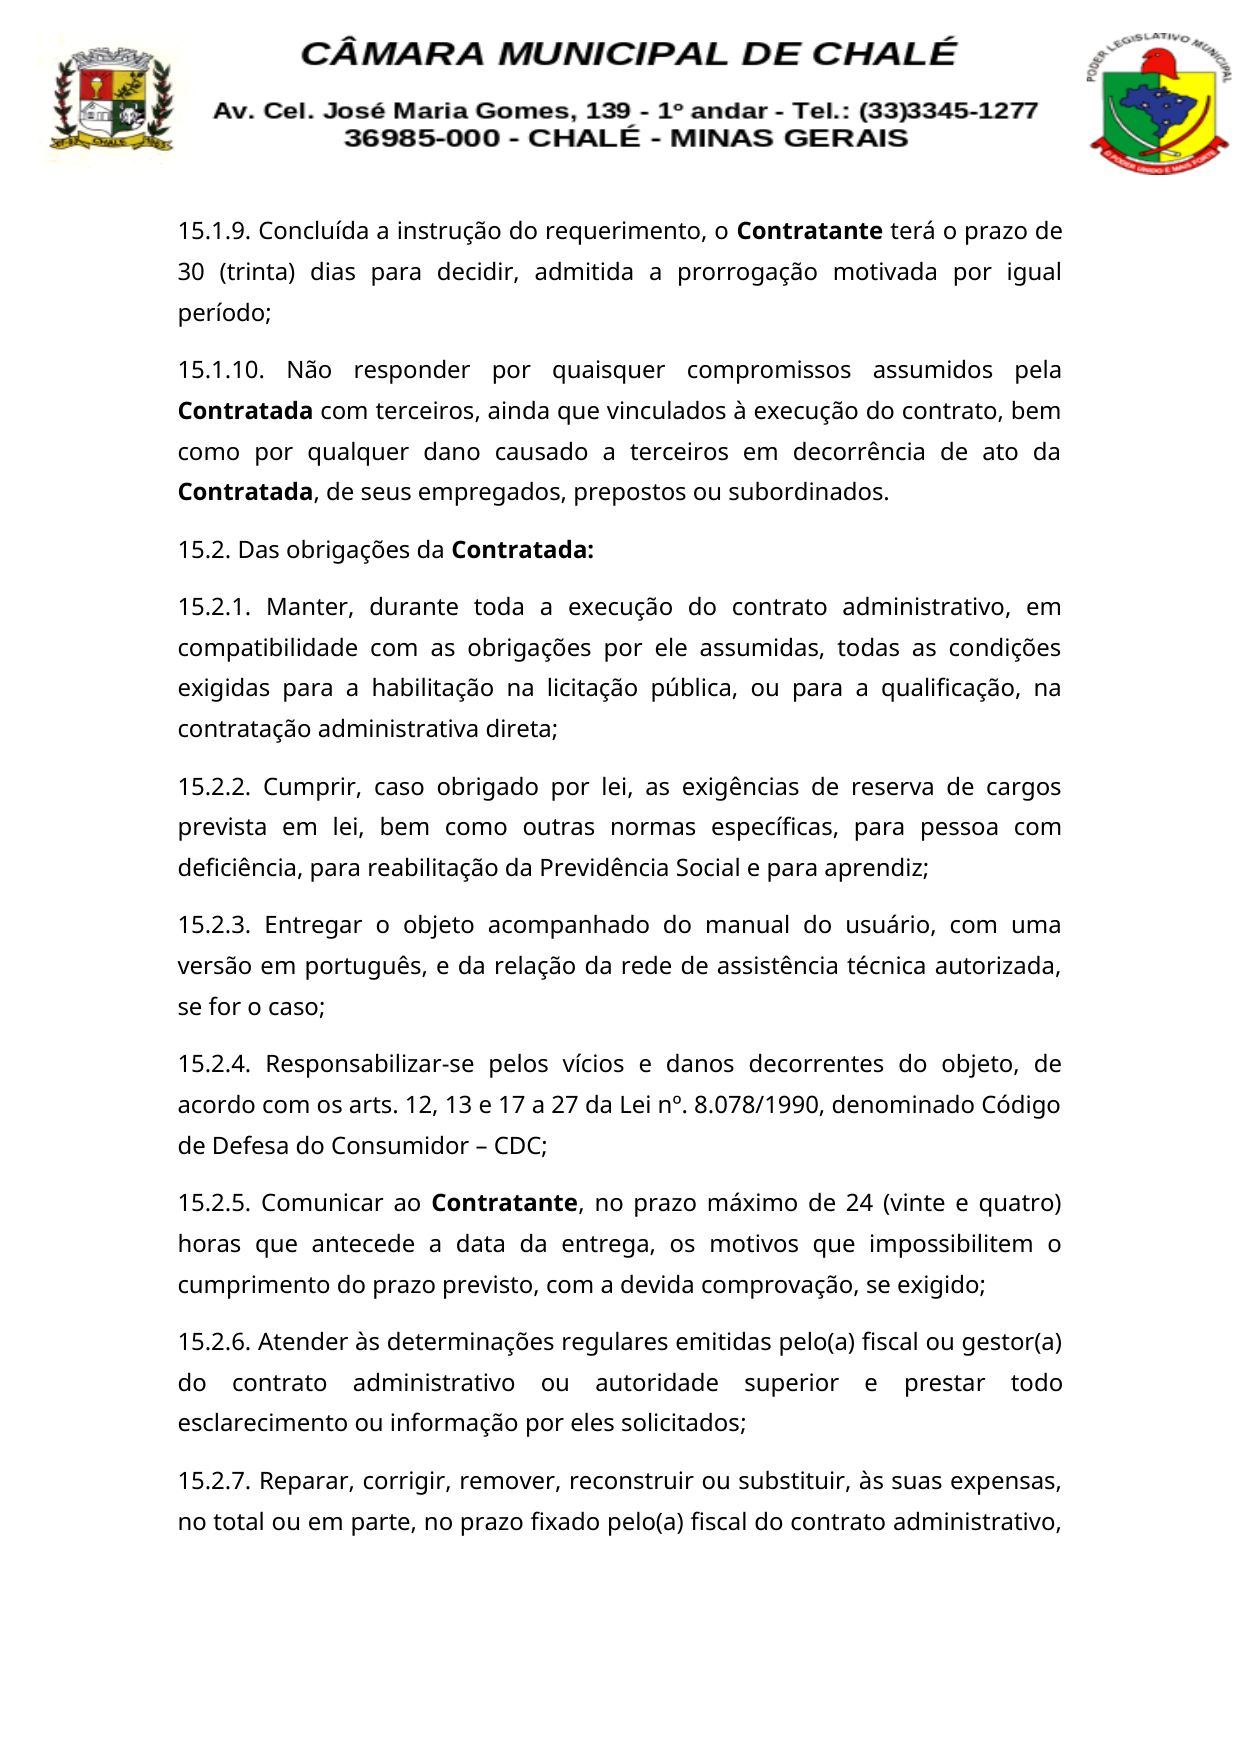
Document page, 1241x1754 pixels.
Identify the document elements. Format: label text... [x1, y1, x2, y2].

text 15.2.5. Comunicar ao Contratante, no prazo máximo de 24 (vinte e quatro) horas que antecede a data da entrega, os motivos que impossibilitem o cumprimento do prazo previsto, com a devida comprovação, se exigido; [177, 1186, 1063, 1300]
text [177, 1464, 1063, 1537]
text 15.2.3. Entregar o objeto acompanhado do manual do usuário, com uma versão em português, e da relação da rede de assistência técnica autorizada, se for o caso; [177, 908, 1063, 1022]
text 15.2.4. Responsabilizar-se pelos vícios e danos decorrentes do objeto, de acordo com os arts. 12, 13 e 17 a 27 da Lei nº. 8.078/1990, denominado Código de Defesa do Consumidor – CDC; [177, 1047, 1063, 1161]
text 15.2.6. Atender às determinações regulares emitidas pelo(a) fiscal ou gestor(a) do contrato administrativo ou autoridade superior e prestar todo esclarecimento ou informação por eles solicitados; [177, 1325, 1063, 1439]
text 15.1.9. Concluída a instrução do requerimento, o Contratante terá o prazo de 30 (trinta) dias para decidir, admitida a prorrogação motivada por igual período; [177, 214, 1063, 328]
text 15.2.2. Cumprir, caso obrigado por lei, as exigências de reserva de cargos prevista em lei, bem como outras normas específicas, para pessoa com deficiência, para reabilitação da Previdência Social e para aprendiz; [177, 769, 1063, 883]
text 15.2.1. Manter, durante toda a execução do contrato administrativo, em compatibilidade com as obrigações por ele assumidas, todas as condições exigidas para a habilitação na licitação pública, ou para a qualificação, na contratação administrativa direta; [177, 590, 1063, 744]
text 15.2. Das obrigações da Contratada: [177, 532, 1063, 565]
text 15.1.10. Não responder por quaisquer compromissos assumidos pela Contratada com terceiros, ainda que vinculados à execução do contrato, bem como por qualquer dano causado a terceiros em decorrência de ato da Contratada, de seus empregados, prepostos ou subordinados. [177, 353, 1063, 508]
